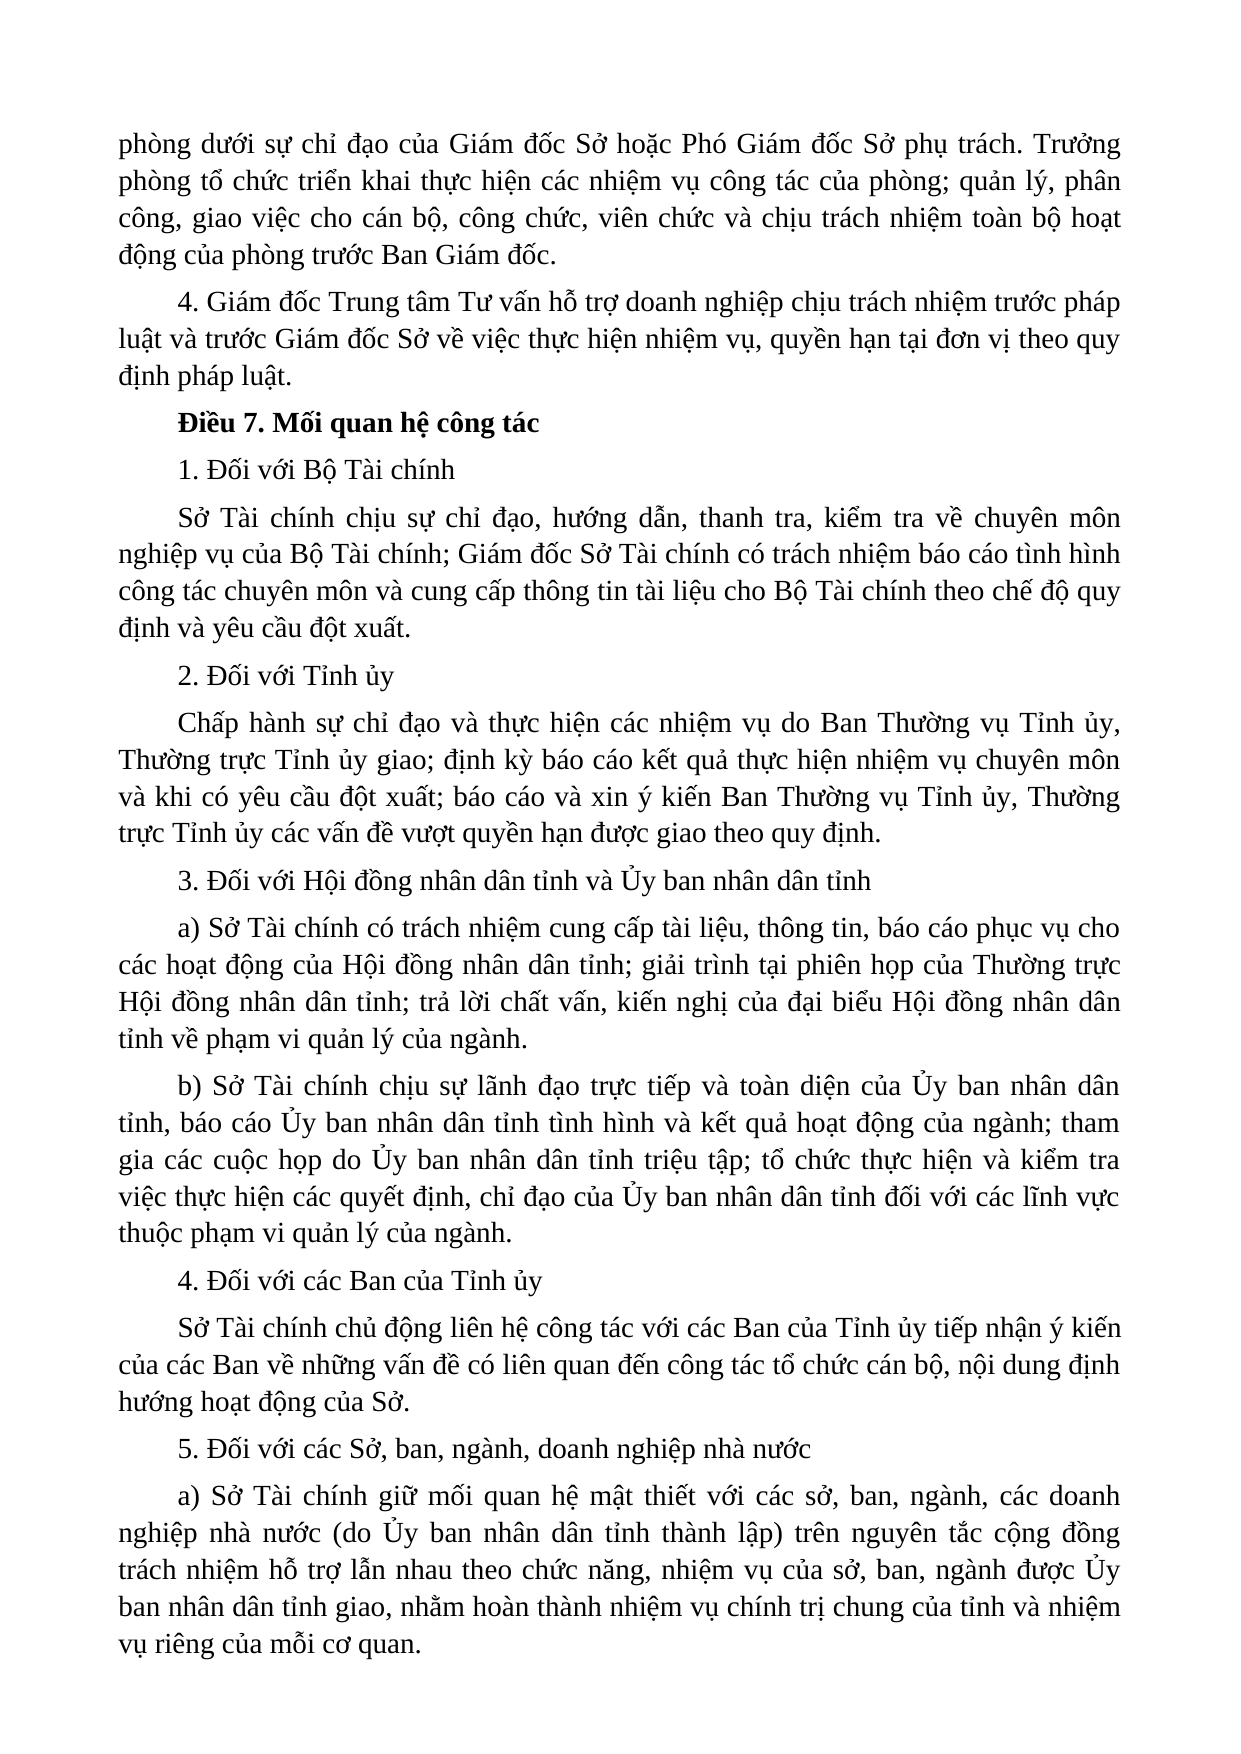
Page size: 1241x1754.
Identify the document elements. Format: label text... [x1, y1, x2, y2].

text 5. Đối với các Sở, ban, ngành, doanh nghiệp nhà nước [118, 1431, 1122, 1465]
text 1. Đối với Bộ Tài chính [118, 452, 1122, 486]
text a) Sở Tài chính có trách nhiệm cung cấp tài liệu, thông tin, báo cáo phục vụ cho các hoạt động của Hội đồng nhân dân tỉnh; giải trình tại phiên họp của Thường trực Hội đồng nhân dân tỉnh; trả lời chất vấn, kiến nghị của đại biểu Hội đồng nhân dân tỉnh về phạm vi quản lý của ngành. [118, 910, 1122, 1054]
text 4. Giám đốc Trung tâm Tư vấn hỗ trợ doanh nghiệp chịu trách nhiệm trước pháp luật và trước Giám đốc Sở về việc thực hiện nhiệm vụ, quyền hạn tại đơn vị theo quy định pháp luật. [118, 284, 1122, 391]
text 4. Đối với các Ban của Tỉnh ủy [118, 1263, 1122, 1296]
text b) Sở Tài chính chịu sự lãnh đạo trực tiếp và toàn diện của Ủy ban nhân dân tỉnh, báo cáo Ủy ban nhân dân tỉnh tình hình và kết quả hoạt động của ngành; tham gia các cuộc họp do Ủy ban nhân dân tỉnh triệu tập; tổ chức thực hiện và kiểm tra việc thực hiện các quyết định, chỉ đạo của Ủy ban nhân dân tỉnh đối với các lĩnh vực thuộc phạm vi quản lý của ngành. [118, 1068, 1122, 1249]
text Sở Tài chính chịu sự chỉ đạo, hướng dẫn, thanh tra, kiểm tra về chuyên môn nghiệp vụ của Bộ Tài chính; Giám đốc Sở Tài chính có trách nhiệm báo cáo tình hình công tác chuyên môn và cung cấp thông tin tài liệu cho Bộ Tài chính theo chế độ quy định và yêu cầu đột xuất. [118, 500, 1122, 644]
text Sở Tài chính chủ động liên hệ công tác với các Ban của Tỉnh ủy tiếp nhận ý kiến của các Ban về những vấn đề có liên quan đến công tác tổ chức cán bộ, nội dung định hướng hoạt động của Sở. [118, 1310, 1122, 1417]
text a) Sở Tài chính giữ mối quan hệ mật thiết với các sở, ban, ngành, các doanh nghiệp nhà nước (do Ủy ban nhân dân tỉnh thành lập) trên nguyên tắc cộng đồng trách nhiệm hỗ trợ lẫn nhau theo chức năng, nhiệm vụ của sở, ban, ngành được Ủy ban nhân dân tỉnh giao, nhằm hoàn thành nhiệm vụ chính trị chung của tỉnh và nhiệm vụ riêng của mỗi cơ quan. [118, 1478, 1122, 1659]
text Chấp hành sự chỉ đạo và thực hiện các nhiệm vụ do Ban Thường vụ Tỉnh ủy, Thường trực Tỉnh ủy giao; định kỳ báo cáo kết quả thực hiện nhiệm vụ chuyên môn và khi có yêu cầu đột xuất; báo cáo và xin ý kiến Ban Thường vụ Tỉnh ủy, Thường trực Tỉnh ủy các vấn đề vượt quyền hạn được giao theo quy định. [118, 705, 1122, 849]
text Điều 7. Mối quan hệ công tác [118, 405, 1122, 439]
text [118, 126, 1122, 270]
text 2. Đối với Tỉnh ủy [118, 658, 1122, 691]
text 3. Đối với Hội đồng nhân dân tỉnh và Ủy ban nhân dân tỉnh [118, 863, 1122, 896]
